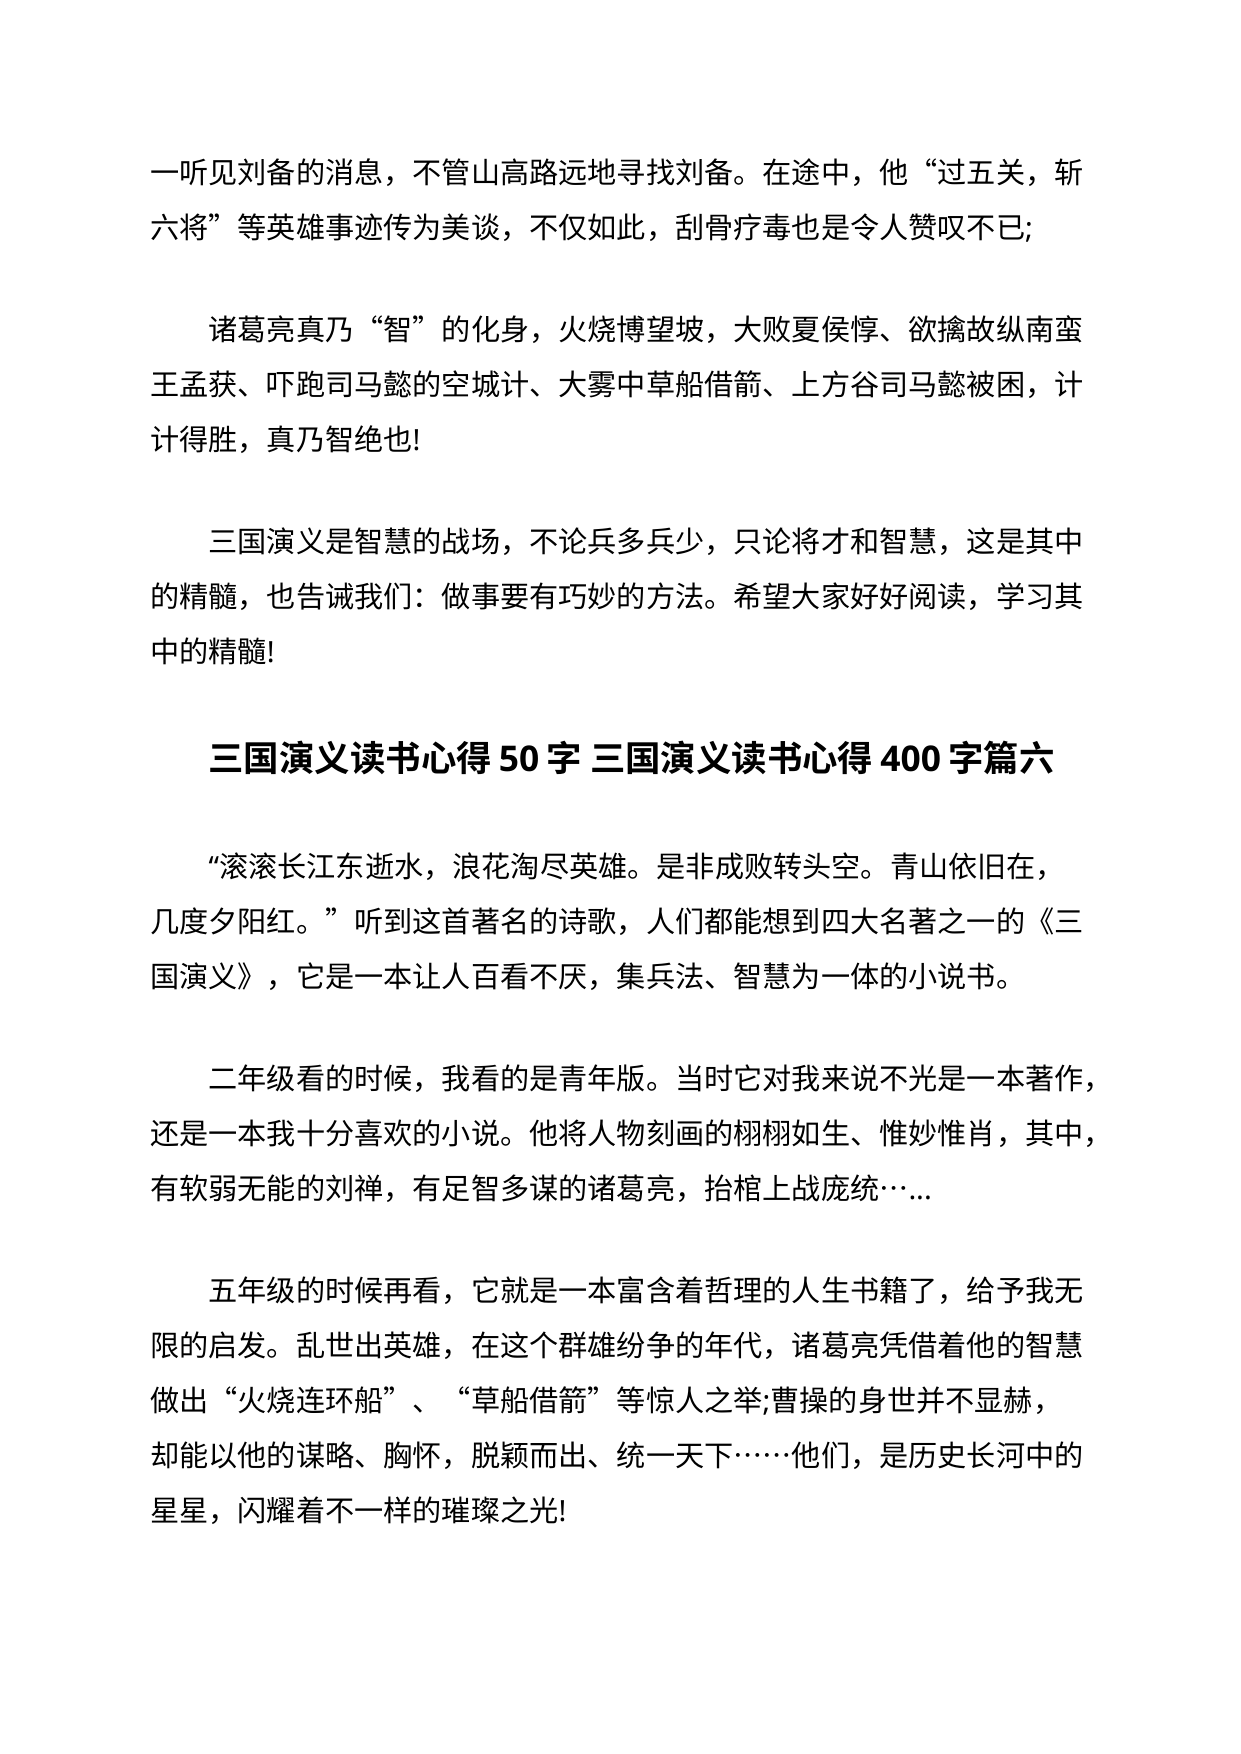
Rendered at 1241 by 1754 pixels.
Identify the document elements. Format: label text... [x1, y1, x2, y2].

text 二年级看的时候，我看的是青年版。当时它对我来说不光是一本著作，还是一本我十分喜欢的小说。他将人物刻画的栩栩如生、惟妙惟肖，其中，有软弱无能的刘禅，有足智多谋的诸葛亮，抬棺上战庞统…... [150, 1056, 1090, 1208]
text 三国演义读书心得50字 三国演义读书心得400字篇六 [150, 730, 1090, 782]
text “滚滚长江东逝水，浪花淘尽英雄。是非成败转头空。青山依旧在，几度夕阳红。”听到这首著名的诗歌，人们都能想到四大名著之一的《三国演义》，它是一本让人百看不厌，集兵法、智慧为一体的小说书。 [150, 844, 1090, 996]
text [150, 150, 1090, 247]
text 诸葛亮真乃“智”的化身，火烧博望坡，大败夏侯惇、欲擒故纵南蛮王孟获、吓跑司马懿的空城计、大雾中草船借箭、上方谷司马懿被困，计计得胜，真乃智绝也! [150, 307, 1090, 459]
text 五年级的时候再看，它就是一本富含着哲理的人生书籍了，给予我无限的启发。乱世出英雄，在这个群雄纷争的年代，诸葛亮凭借着他的智慧做出“火烧连环船”、“草船借箭”等惊人之举;曹操的身世并不显赫，却能以他的谋略、胸怀，脱颖而出、统一天下……他们，是历史长河中的星星，闪耀着不一样的璀璨之光! [150, 1267, 1090, 1529]
text 三国演义是智慧的战场，不论兵多兵少，只论将才和智慧，这是其中的精髓，也告诫我们：做事要有巧妙的方法。希望大家好好阅读，学习其中的精髓! [150, 519, 1090, 671]
